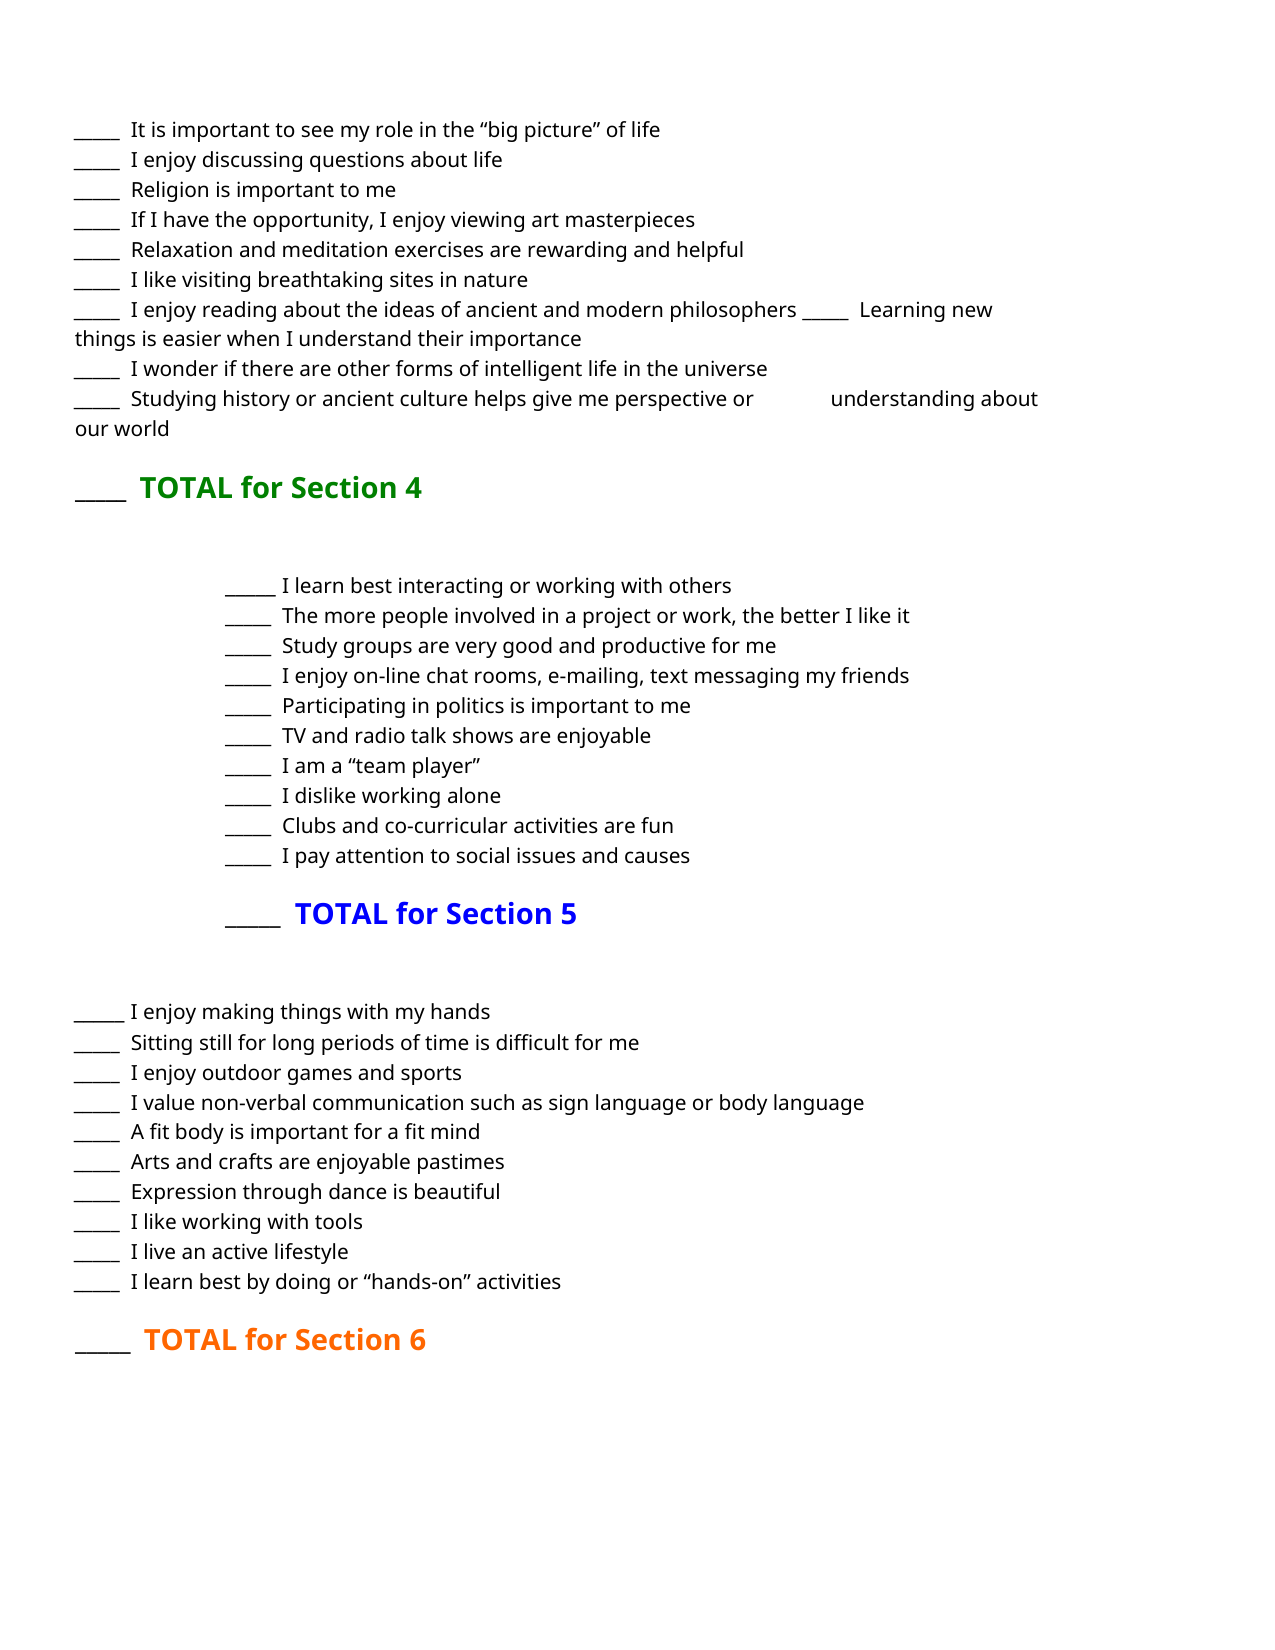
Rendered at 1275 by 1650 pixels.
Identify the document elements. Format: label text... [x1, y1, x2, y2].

text _____ I wonder if there are other forms of intelligent life in the universe [73, 354, 1200, 383]
text _____ Study groups are very good and productive for me [225, 632, 1200, 660]
subtitle _____ TOTAL for Section 4 [75, 467, 1200, 507]
text _____ I enjoy on-line chat rooms, e-mailing, text messaging my friends [225, 661, 1200, 690]
subtitle _____ TOTAL for Section 6 [75, 1319, 1200, 1359]
text _____ I learn best by doing or “hands-on” activities [73, 1267, 1200, 1295]
text _____ I pay attention to social issues and causes [225, 841, 1200, 869]
text _____ It is important to see my role in the “big picture” of life [73, 116, 1200, 144]
text _____ A fit body is important for a fit mind [73, 1117, 1200, 1146]
text _____ Religion is important to me [73, 175, 1200, 204]
text _____ I value non-verbal communication such as sign language or body language [73, 1088, 1200, 1116]
text _____ Clubs and co-curricular activities are fun [225, 811, 1200, 839]
text _____ Participating in politics is important to me [225, 691, 1200, 720]
text _____ I dislike working alone [225, 781, 1200, 809]
text _____ The more people involved in a project or work, the better I like it [225, 602, 1200, 630]
text _____ Arts and crafts are enjoyable pastimes [73, 1147, 1200, 1176]
text _____ TV and radio talk shows are enjoyable [225, 721, 1200, 750]
text _____ I like visiting breathtaking sites in nature [73, 265, 1200, 293]
text _____ I like working with tools [73, 1207, 1200, 1236]
text _____ If I have the opportunity, I enjoy viewing art masterpieces [73, 205, 1200, 234]
text _____ I enjoy discussing questions about life [73, 146, 1200, 174]
subtitle _____ TOTAL for Section 5 [225, 893, 1200, 933]
text _____ I enjoy reading about the ideas of ancient and modern philosophers _____ Learning new things is easier when I understand their importance [73, 295, 1029, 353]
text _____ I enjoy making things with my hands [73, 995, 1200, 1026]
text _____ Relaxation and meditation exercises are rewarding and helpful [73, 235, 1200, 264]
text _____ Studying history or ancient culture helps give me perspective or understanding about our world [73, 384, 1075, 442]
text _____ I enjoy outdoor games and sports [73, 1058, 1200, 1086]
text _____ Sitting still for long periods of time is difficult for me [73, 1028, 1200, 1056]
text _____ I live an active lifestyle [73, 1237, 1200, 1266]
text _____ Expression through dance is beautiful [73, 1177, 1200, 1206]
text _____ I am a “team player” [225, 751, 1200, 779]
text _____ I learn best interacting or working with others [225, 569, 1200, 600]
